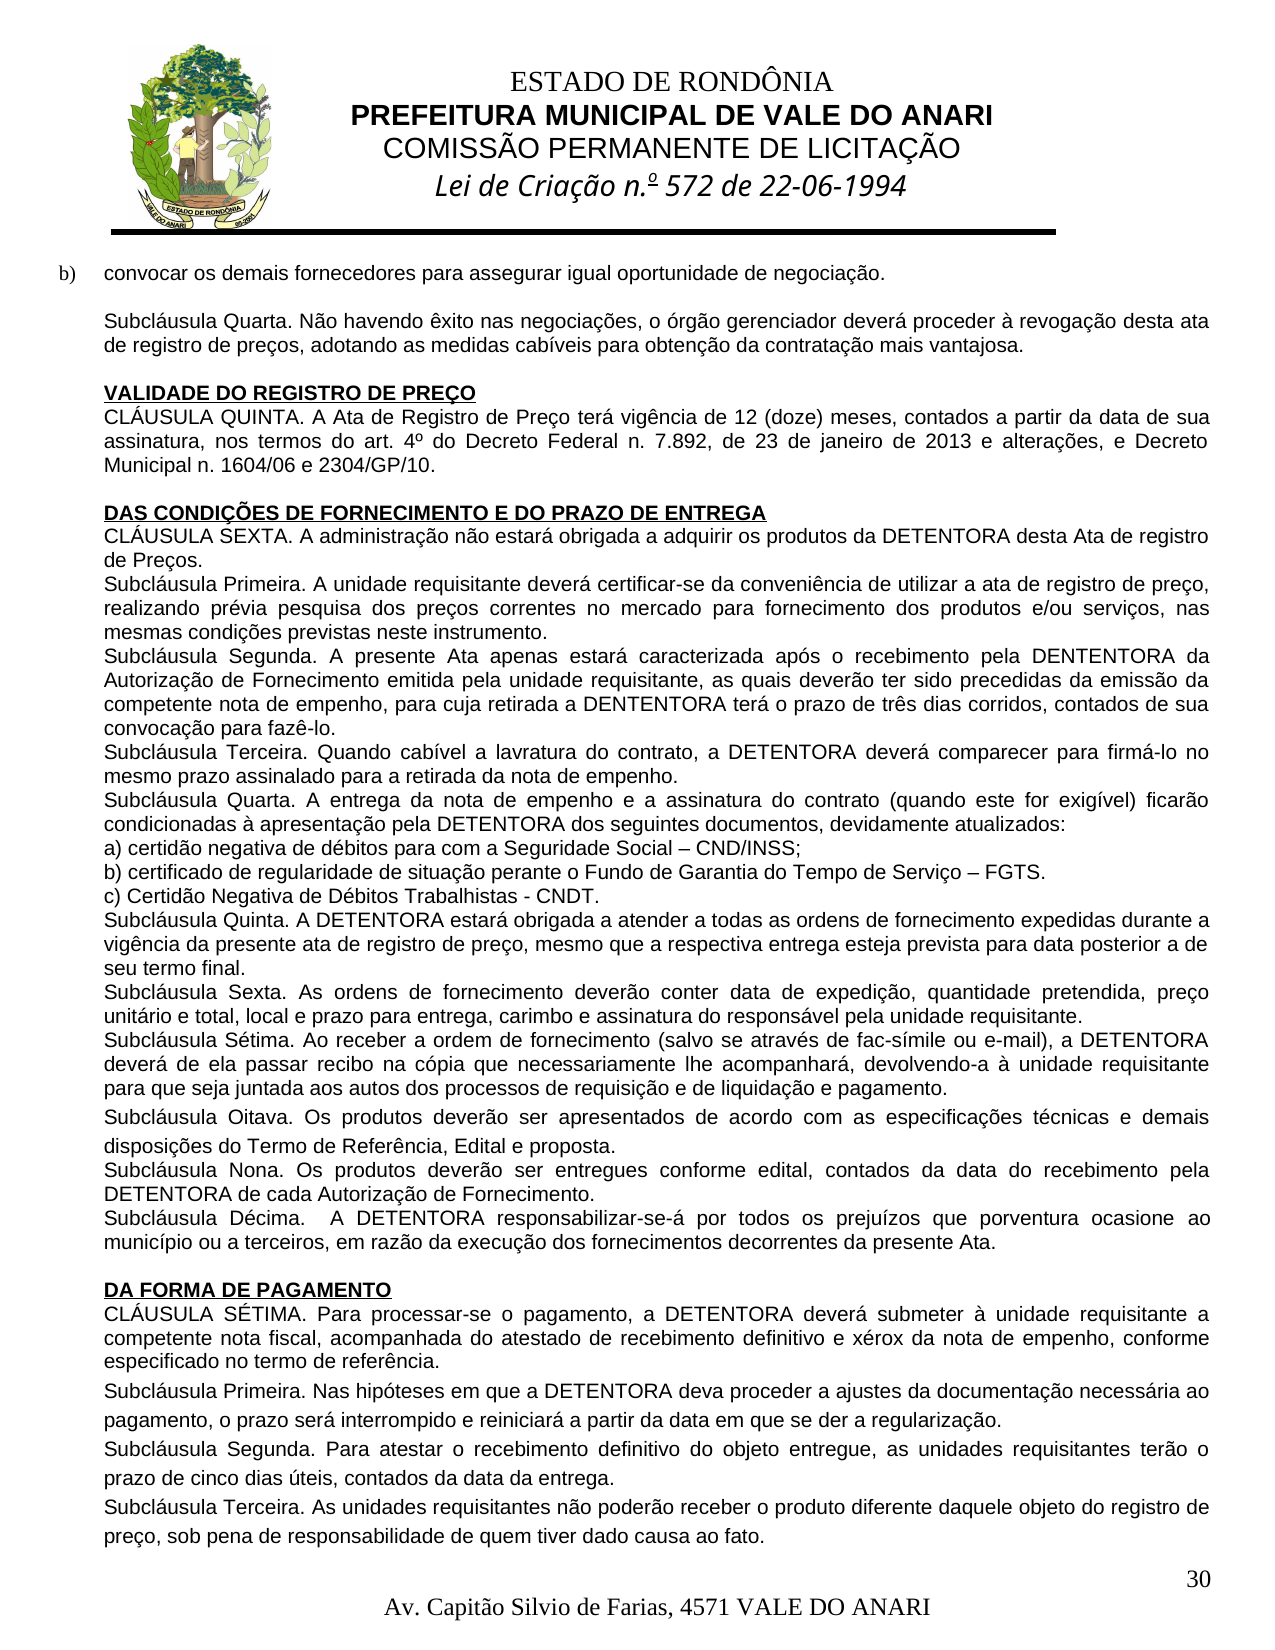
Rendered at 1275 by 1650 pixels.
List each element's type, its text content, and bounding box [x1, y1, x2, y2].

list convocar os demais fornecedores para assegurar igual oportunidade de negociação. [58, 261, 1211, 285]
text Subcláusula Segunda. Para atestar o recebimento definitivo do objeto entregue, as unidades requisitantes terão o prazo de cinco dias úteis, contados da data da entrega. [103, 1432, 1211, 1490]
text DAS CONDIÇÕES DE FORNECIMENTO E DO PRAZO DE ENTREGA [103, 500, 1211, 524]
text c) Certidão Negativa de Débitos Trabalhistas - CNDT. [103, 884, 1211, 908]
text Subcláusula Sexta. As ordens de fornecimento deverão conter data de expedição, quantidade pretendida, preço unitário e total, local e prazo para entrega, carimbo e assinatura do responsável pela unidade requisitante. [103, 979, 1211, 1027]
picture [127, 44, 272, 229]
text Subcláusula Oitava. Os produtos deverão ser apresentados de acordo com as especificações técnicas e demais disposições do Termo de Referência, Edital e proposta. [103, 1099, 1211, 1158]
text Subcláusula Quarta. Não havendo êxito nas negociações, o órgão gerenciador deverá proceder à revogação desta ata de registro de preços, adotando as medidas cabíveis para obtenção da contratação mais vantajosa. [103, 309, 1211, 357]
text Subcláusula Terceira. Quando cabível a lavratura do contrato, a DETENTORA deverá comparecer para firmá-lo no mesmo prazo assinalado para a retirada da nota de empenho. [103, 740, 1211, 788]
text CLÁUSULA SEXTA. A administração não estará obrigada a adquirir os produtos da DETENTORA desta Ata de registro de Preços. [103, 524, 1211, 572]
text Subcláusula Nona. Os produtos deverão ser entregues conforme edital, contados da data do recebimento pela DETENTORA de cada Autorização de Fornecimento. [103, 1158, 1211, 1206]
text Subcláusula Sétima. Ao receber a ordem de fornecimento (salvo se através de fac-símile ou e-mail), a DETENTORA deverá de ela passar recibo na cópia que necessariamente lhe acompanhará, devolvendo-a à unidade requisitante para que seja juntada aos autos dos processos de requisição e de liquidação e pagamento. [103, 1027, 1211, 1099]
text Subcláusula Quinta. A DETENTORA estará obrigada a atender a todas as ordens de fornecimento expedidas durante a vigência da presente ata de registro de preço, mesmo que a respectiva entrega esteja prevista para data posterior a de seu termo final. [103, 908, 1211, 979]
text DA FORMA DE PAGAMENTO [103, 1277, 1211, 1301]
text Subcláusula Décima. A DETENTORA responsabilizar-se-á por todos os prejuízos que porventura ocasione ao município ou a terceiros, em razão da execução dos fornecimentos decorrentes da presente Ata. [103, 1206, 1211, 1253]
text VALIDADE DO REGISTRO DE PREÇO [103, 381, 1211, 404]
text Subcláusula Primeira. A unidade requisitante deverá certificar-se da conveniência de utilizar a ata de registro de preço, realizando prévia pesquisa dos preços correntes no mercado para fornecimento dos produtos e/ou serviços, nas mesmas condições previstas neste instrumento. [103, 572, 1211, 644]
text CLÁUSULA SÉTIMA. Para processar-se o pagamento, a DETENTORA deverá submeter à unidade requisitante a competente nota fiscal, acompanhada do atestado de recebimento definitivo e xérox da nota de empenho, conforme especificado no termo de referência. [103, 1301, 1211, 1373]
text Subcláusula Terceira. As unidades requisitantes não poderão receber o produto diferente daquele objeto do registro de preço, sob pena de responsabilidade de quem tiver dado causa ao fato. [103, 1490, 1211, 1548]
text a) certidão negativa de débitos para com a Seguridade Social – CND/INSS; [103, 836, 1211, 860]
text b) certificado de regularidade de situação perante o Fundo de Garantia do Tempo de Serviço – FGTS. [103, 860, 1211, 884]
text Subcláusula Primeira. Nas hipóteses em que a DETENTORA deva proceder a ajustes da documentação necessária ao pagamento, o prazo será interrompido e reiniciará a partir da data em que se der a regularização. [103, 1373, 1211, 1432]
text Subcláusula Quarta. A entrega da nota de empenho e a assinatura do contrato (quando este for exigível) ficarão condicionadas à apresentação pela DETENTORA dos seguintes documentos, devidamente atualizados: [103, 788, 1211, 836]
text CLÁUSULA QUINTA. A Ata de Registro de Preço terá vigência de 12 (doze) meses, contados a partir da data de sua assinatura, nos termos do art. 4º do Decreto Federal n. 7.892, de 23 de janeiro de 2013 e alterações, e Decreto Municipal n. 1604/06 e 2304/GP/10. [103, 404, 1211, 476]
text Subcláusula Segunda. A presente Ata apenas estará caracterizada após o recebimento pela DENTENTORA da Autorização de Fornecimento emitida pela unidade requisitante, as quais deverão ter sido precedidas da emissão da competente nota de empenho, para cuja retirada a DENTENTORA terá o prazo de três dias corridos, contados de sua convocação para fazê-lo. [103, 644, 1211, 740]
